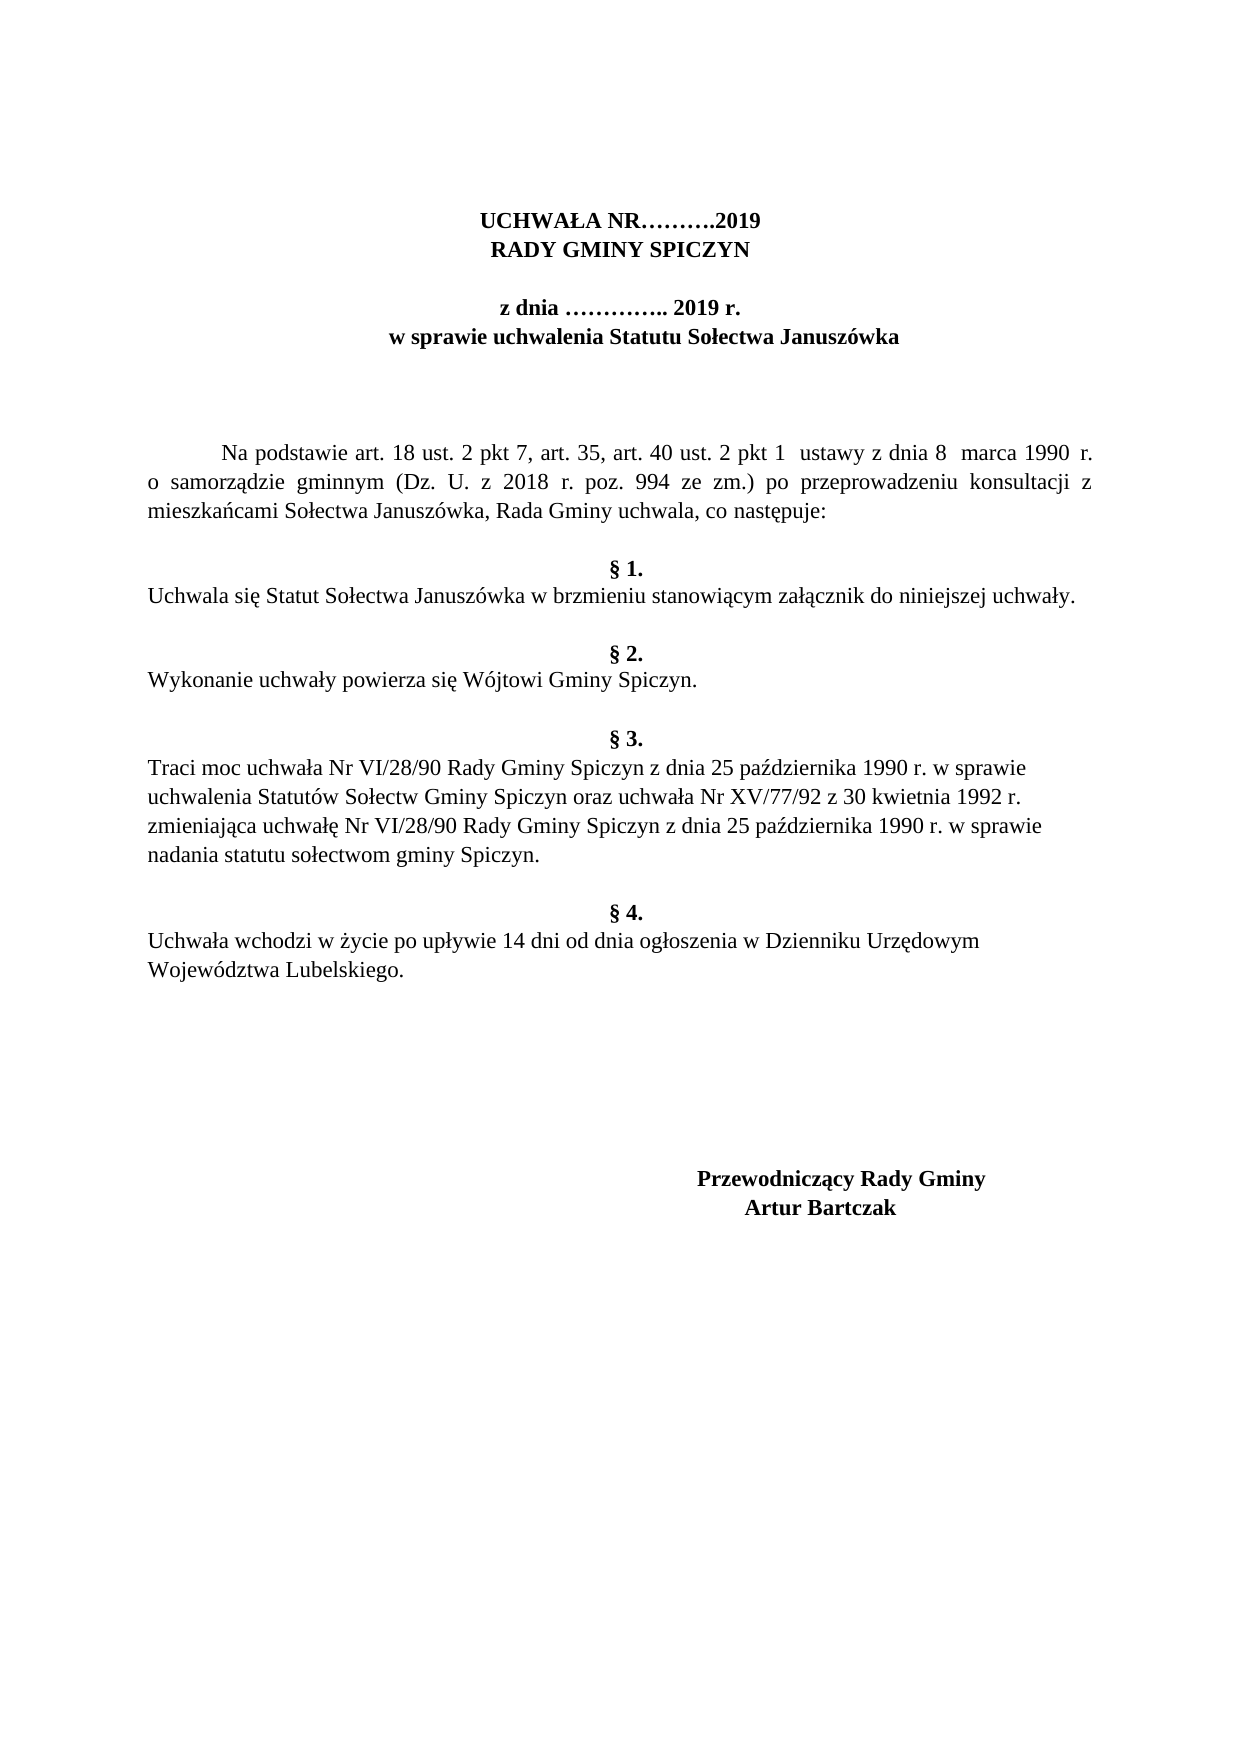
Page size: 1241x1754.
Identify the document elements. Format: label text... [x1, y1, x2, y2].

subtitle Przewodniczący Rady Gminy Artur Bartczak [697, 1165, 988, 1220]
text § 3. [147, 725, 1105, 751]
text § 1. [147, 555, 1105, 582]
text z dnia ………….. 2019 r. [472, 294, 768, 321]
text Na podstawie art. 18 ust. 2 pkt 7, art. 35, art. 40 ust. 2 pkt 1 ustawy z dnia 8 marca 1990 r. o samorządzie gminnym (Dz. U. z 2018 r. poz. 994 ze zm.) po przeprowadzeniu konsultacji z mieszkańcami Sołectwa Januszówka, Rada Gminy uchwala, co następuje: [147, 439, 1093, 524]
subtitle UCHWAŁA NR……….2019 RADY GMINY SPICZYN [472, 207, 768, 262]
text § 2. [147, 640, 1105, 666]
text § 4. [147, 898, 1105, 925]
text Wykonanie uchwały powierza się Wójtowi Gminy Spiczyn. [147, 667, 1105, 693]
text Traci moc uchwała Nr VI/28/90 Rady Gminy Spiczyn z dnia 25 października 1990 r. w sprawie uchwalenia Statutów Sołectw Gminy Spiczyn oraz uchwała Nr XV/77/92 z 30 kwietnia 1992 r. zmieniająca uchwałę Nr VI/28/90 Rady Gminy Spiczyn z dnia 25 października 1990 r. w sprawie nadania statutu sołectwom gminy Spiczyn. [147, 754, 1105, 867]
text w sprawie uchwalenia Statutu Sołectwa Januszówka [388, 323, 1105, 349]
text Uchwala się Statut Sołectwa Januszówka w brzmieniu stanowiącym załącznik do niniejszej uchwały. [147, 582, 1105, 608]
text Uchwała wchodzi w życie po upływie 14 dni od dnia ogłoszenia w Dzienniku Urzędowym Województwa Lubelskiego. [147, 927, 1105, 983]
